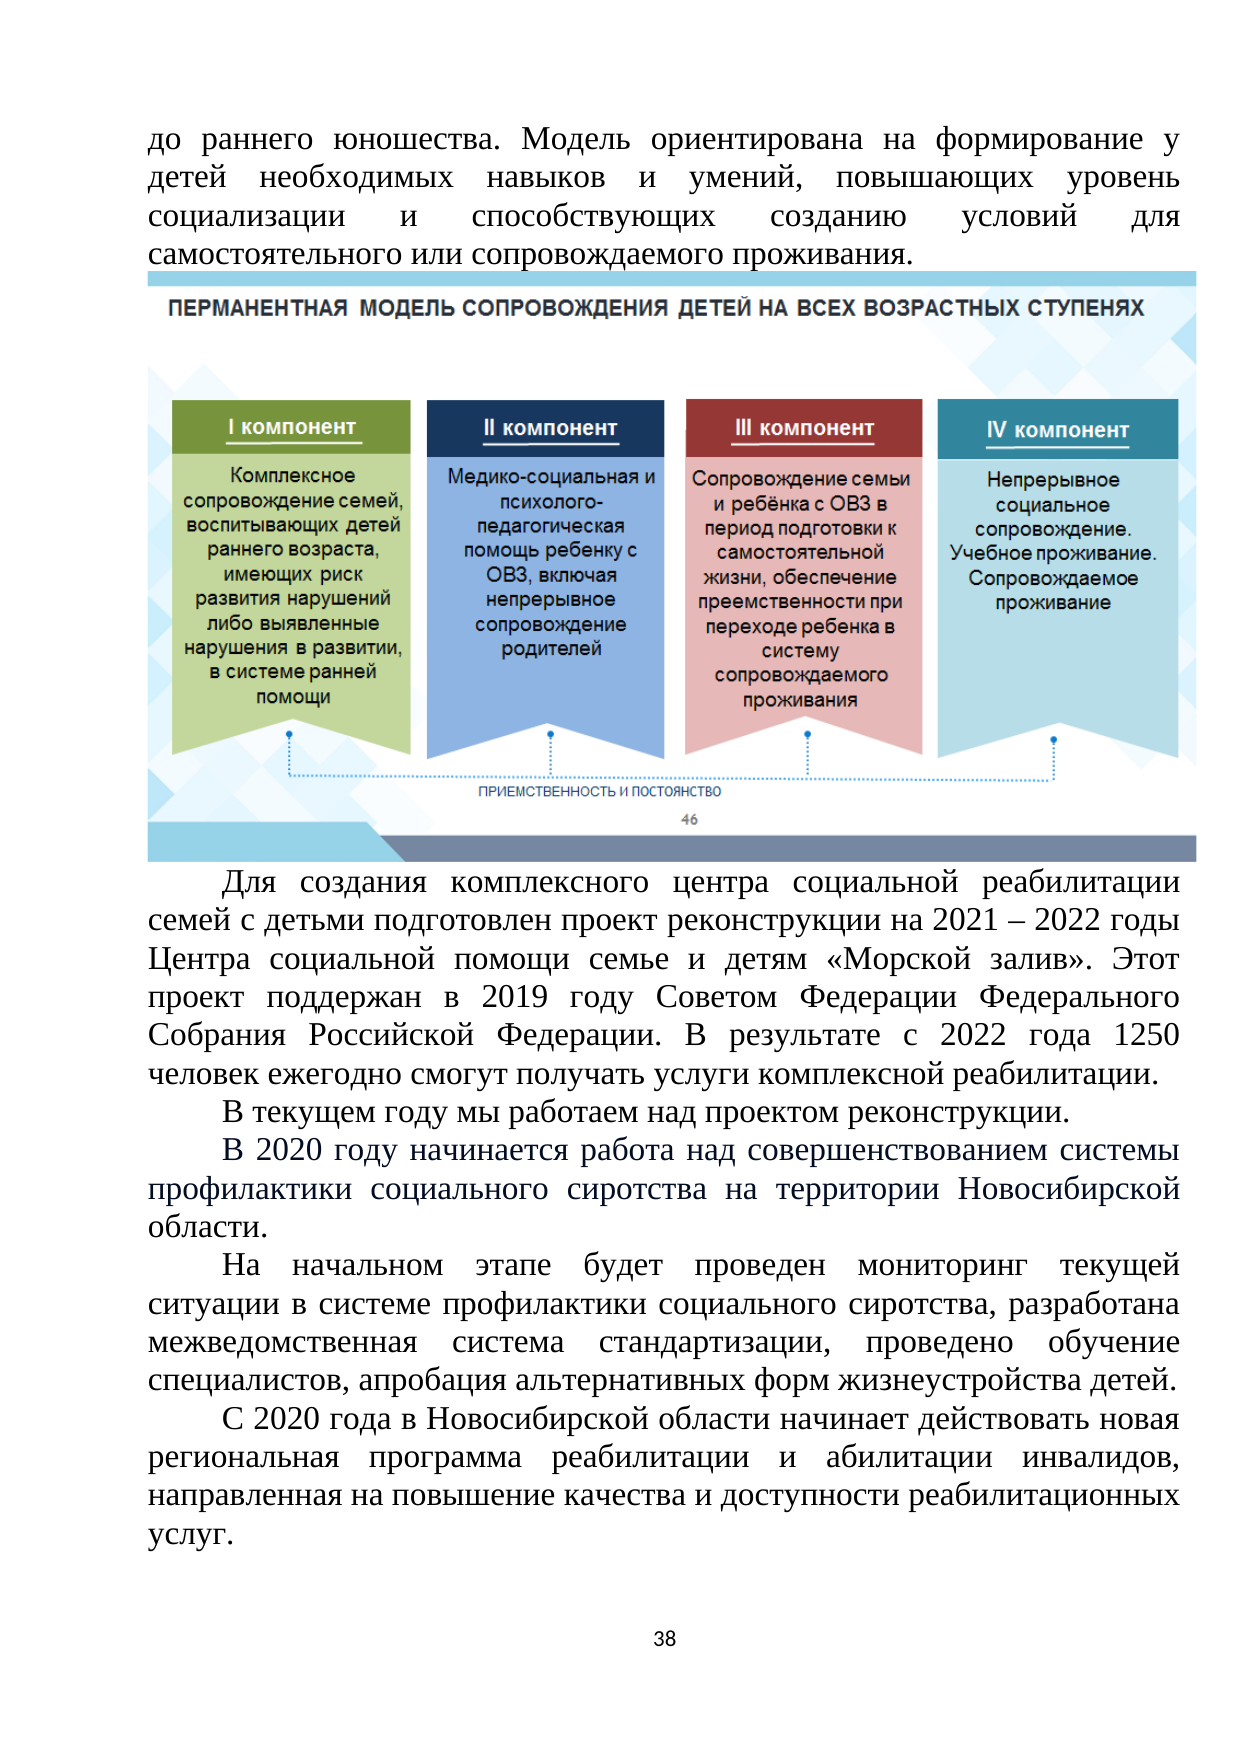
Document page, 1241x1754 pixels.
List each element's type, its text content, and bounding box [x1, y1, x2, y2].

text Для создания комплексного центра социальной реабилитации семей с детьми подготовлен проект реконструкции на 2021 – 2022 годы Центра социальной помощи семье и детям «Морской залив». Этот проект поддержан в 2019 году Советом Федерации Федерального Собрания Российской Федерации. В результате с 2022 года 1250 человек ежегодно смогут получать услуги комплексной реабилитации. [148, 862, 1181, 1091]
text В 2020 году начинается работа над совершенствованием системы профилактики социального сиротства на территории Новосибирской области. [148, 1129, 1181, 1244]
picture [147, 271, 1197, 862]
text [148, 118, 1181, 271]
text С 2020 года в Новосибирской области начинает действовать новая региональная программа реабилитации и абилитации инвалидов, направленная на повышение качества и доступности реабилитационных услуг. [148, 1398, 1181, 1551]
text В текущем году мы работаем над проектом реконструкции. [148, 1091, 1181, 1129]
text На начальном этапе будет проведен мониторинг текущей ситуации в системе профилактики социального сиротства, разработана межведомственная система стандартизации, проведено обучение специалистов, апробация альтернативных форм жизнеустройства детей. [148, 1244, 1181, 1398]
